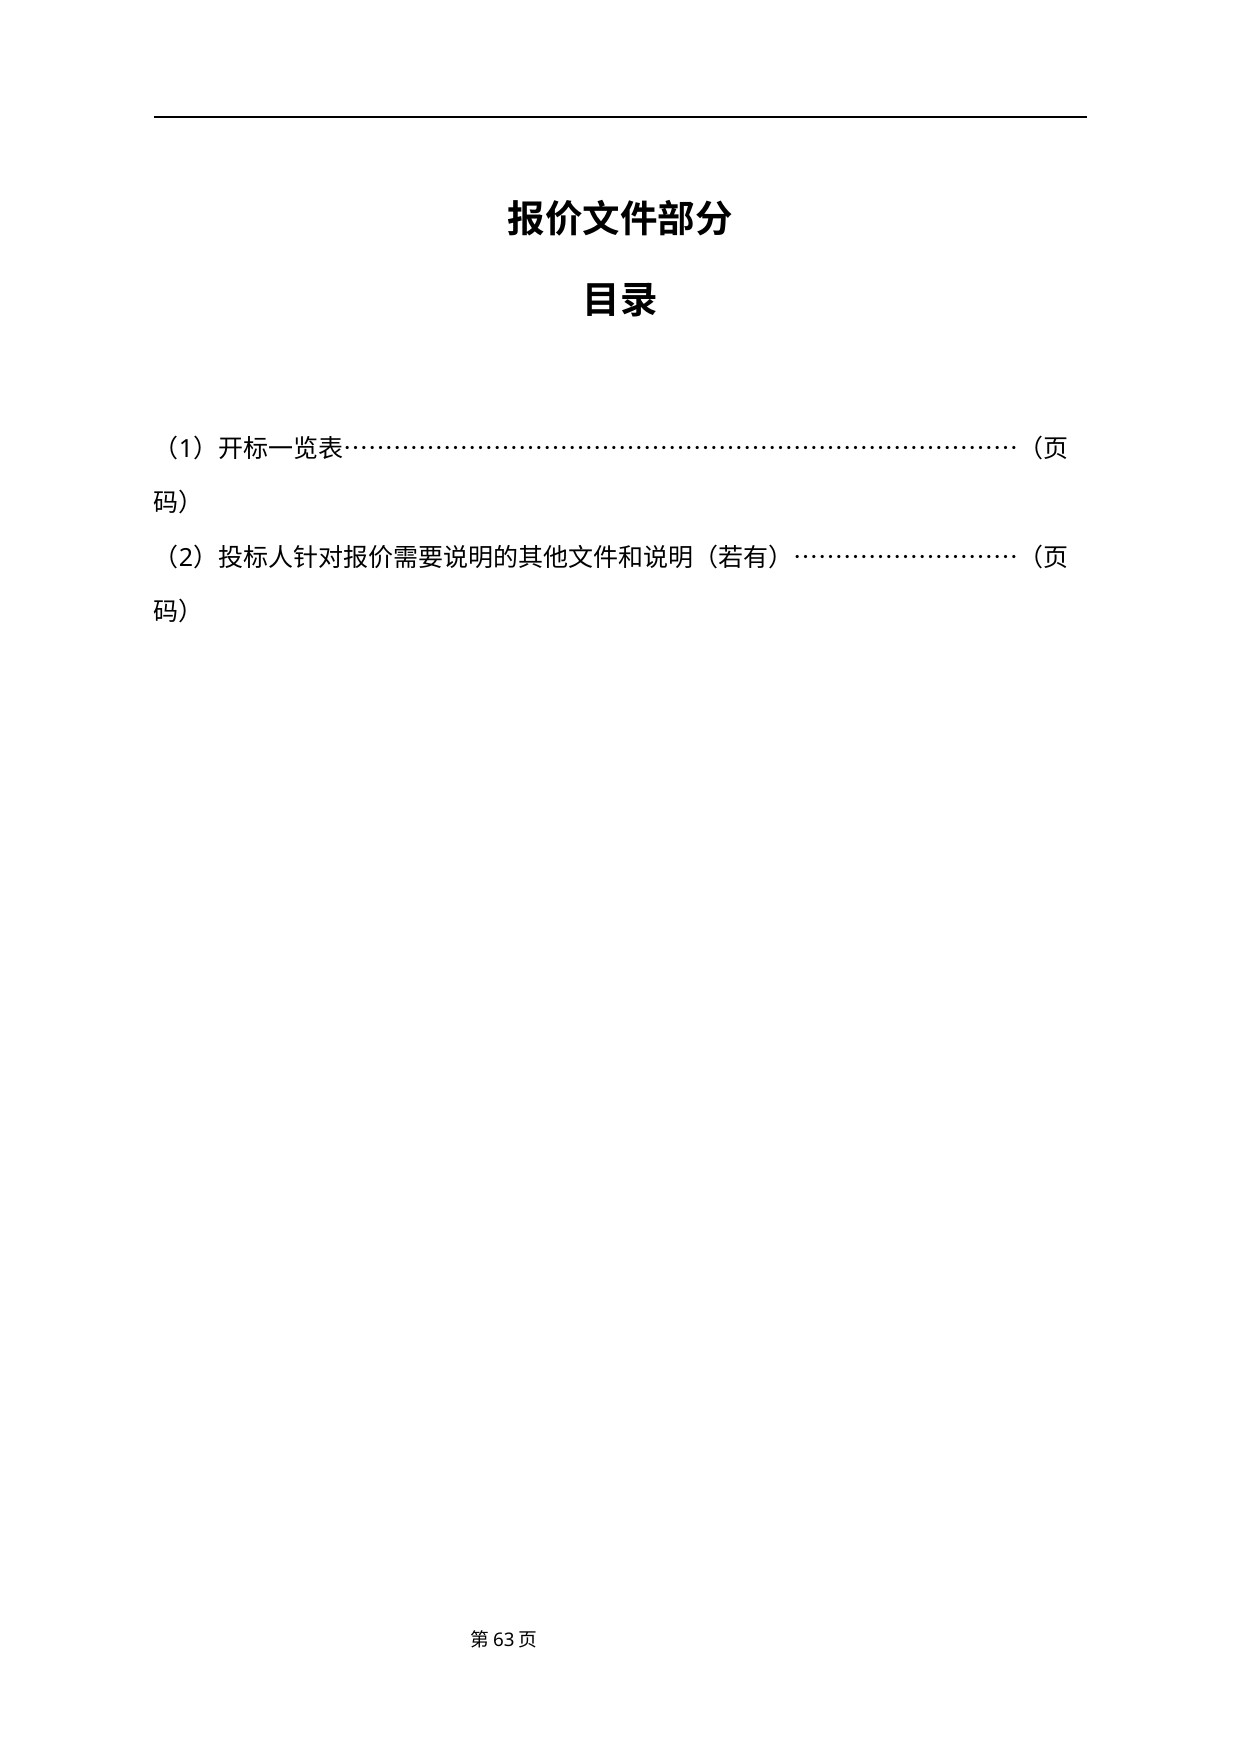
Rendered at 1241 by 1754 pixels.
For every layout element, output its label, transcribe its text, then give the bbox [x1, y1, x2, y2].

list 开标一览表………………………………………………………………………（页码） [153, 428, 1087, 519]
list 投标人针对报价需要说明的其他文件和说明（若有）………………………（页码） [153, 537, 1087, 628]
text 报价文件部分 [153, 189, 1087, 243]
text 目录 [153, 270, 1087, 324]
